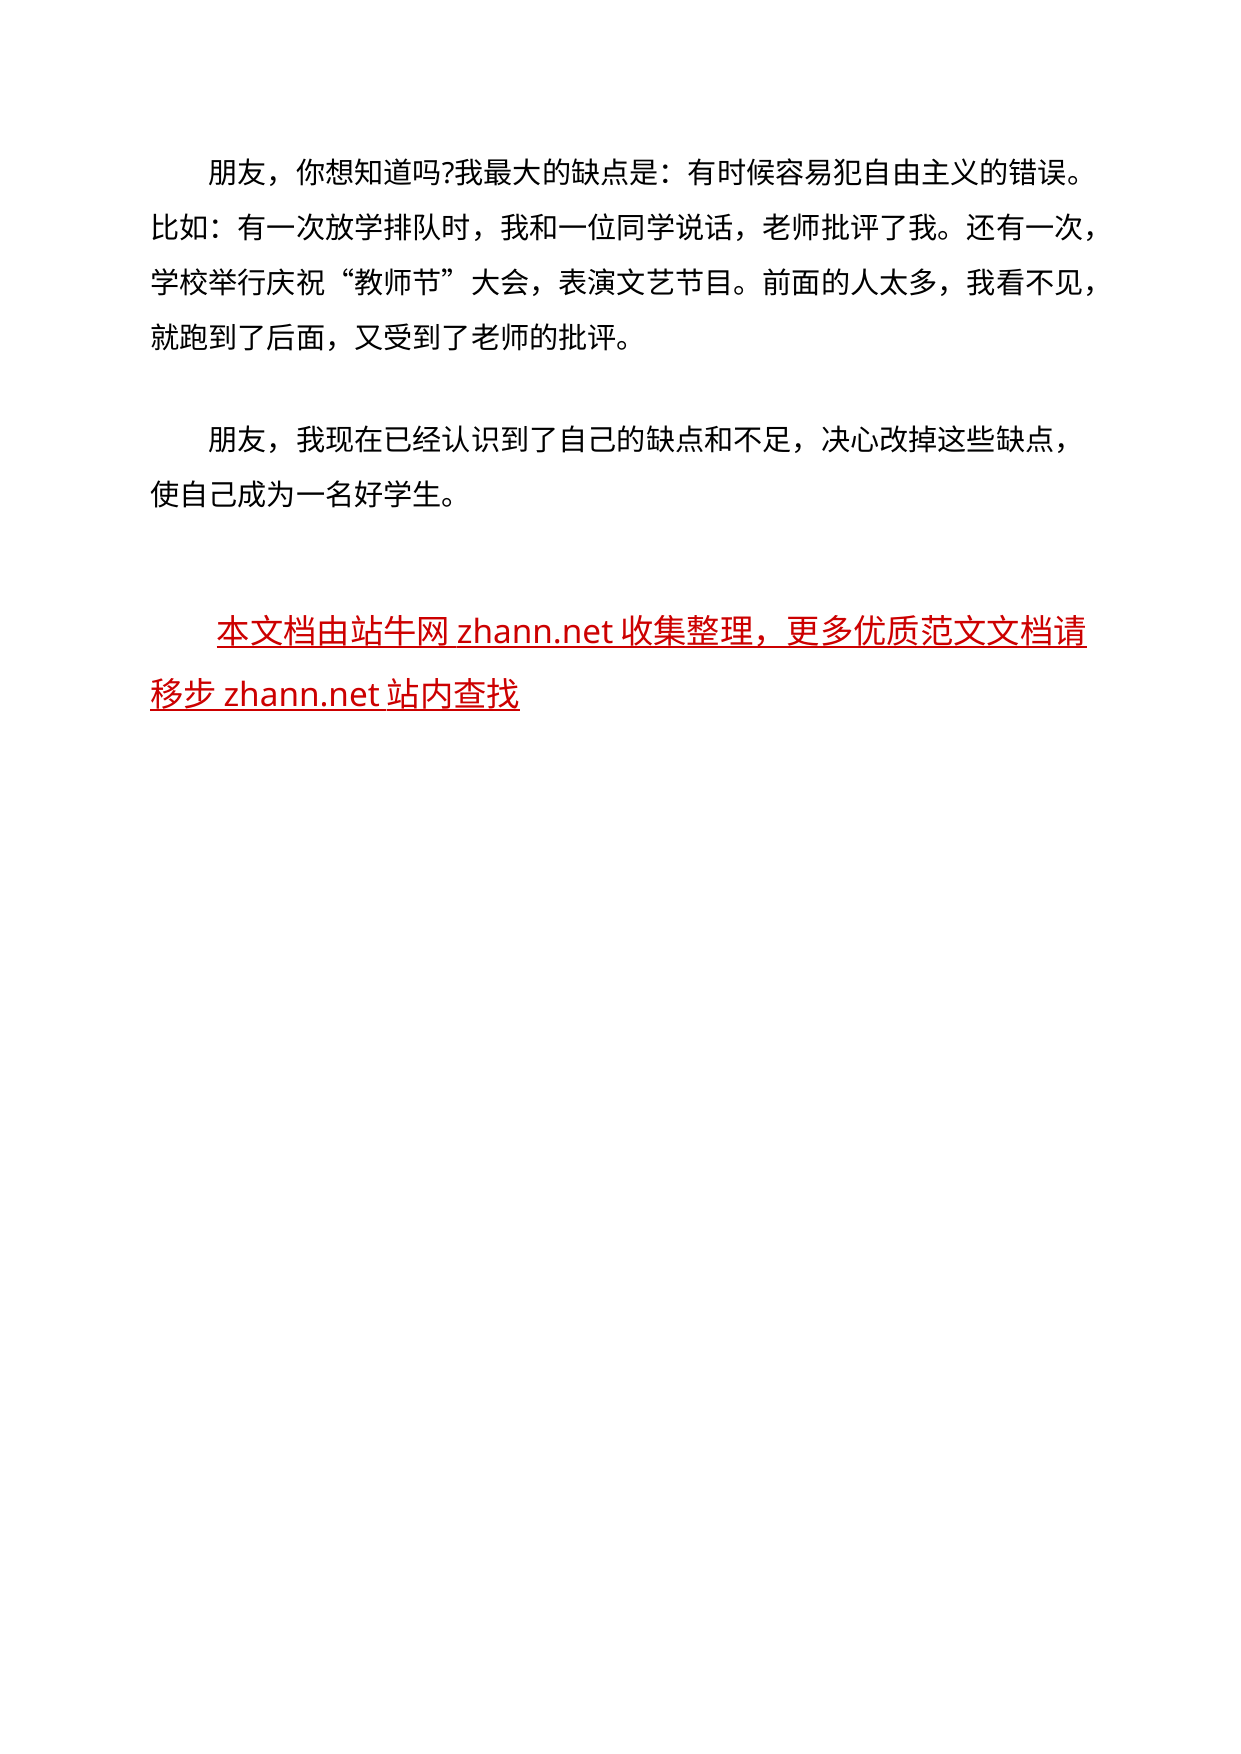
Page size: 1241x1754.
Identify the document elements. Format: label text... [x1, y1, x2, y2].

text 朋友，你想知道吗?我最大的缺点是：有时候容易犯自由主义的错误。比如：有一次放学排队时，我和一位同学说话，老师批评了我。还有一次，学校举行庆祝“教师节”大会，表演文艺节目。前面的人太多，我看不见，就跑到了后面，又受到了老师的批评。 [150, 150, 1090, 357]
text 朋友，我现在已经认识到了自己的缺点和不足，决心改掉这些缺点，使自己成为一名好学生。 [150, 417, 1090, 514]
text 本文档由站牛网zhann.net收集整理，更多优质范文文档请移步zhann.net站内查找 [150, 604, 1090, 716]
